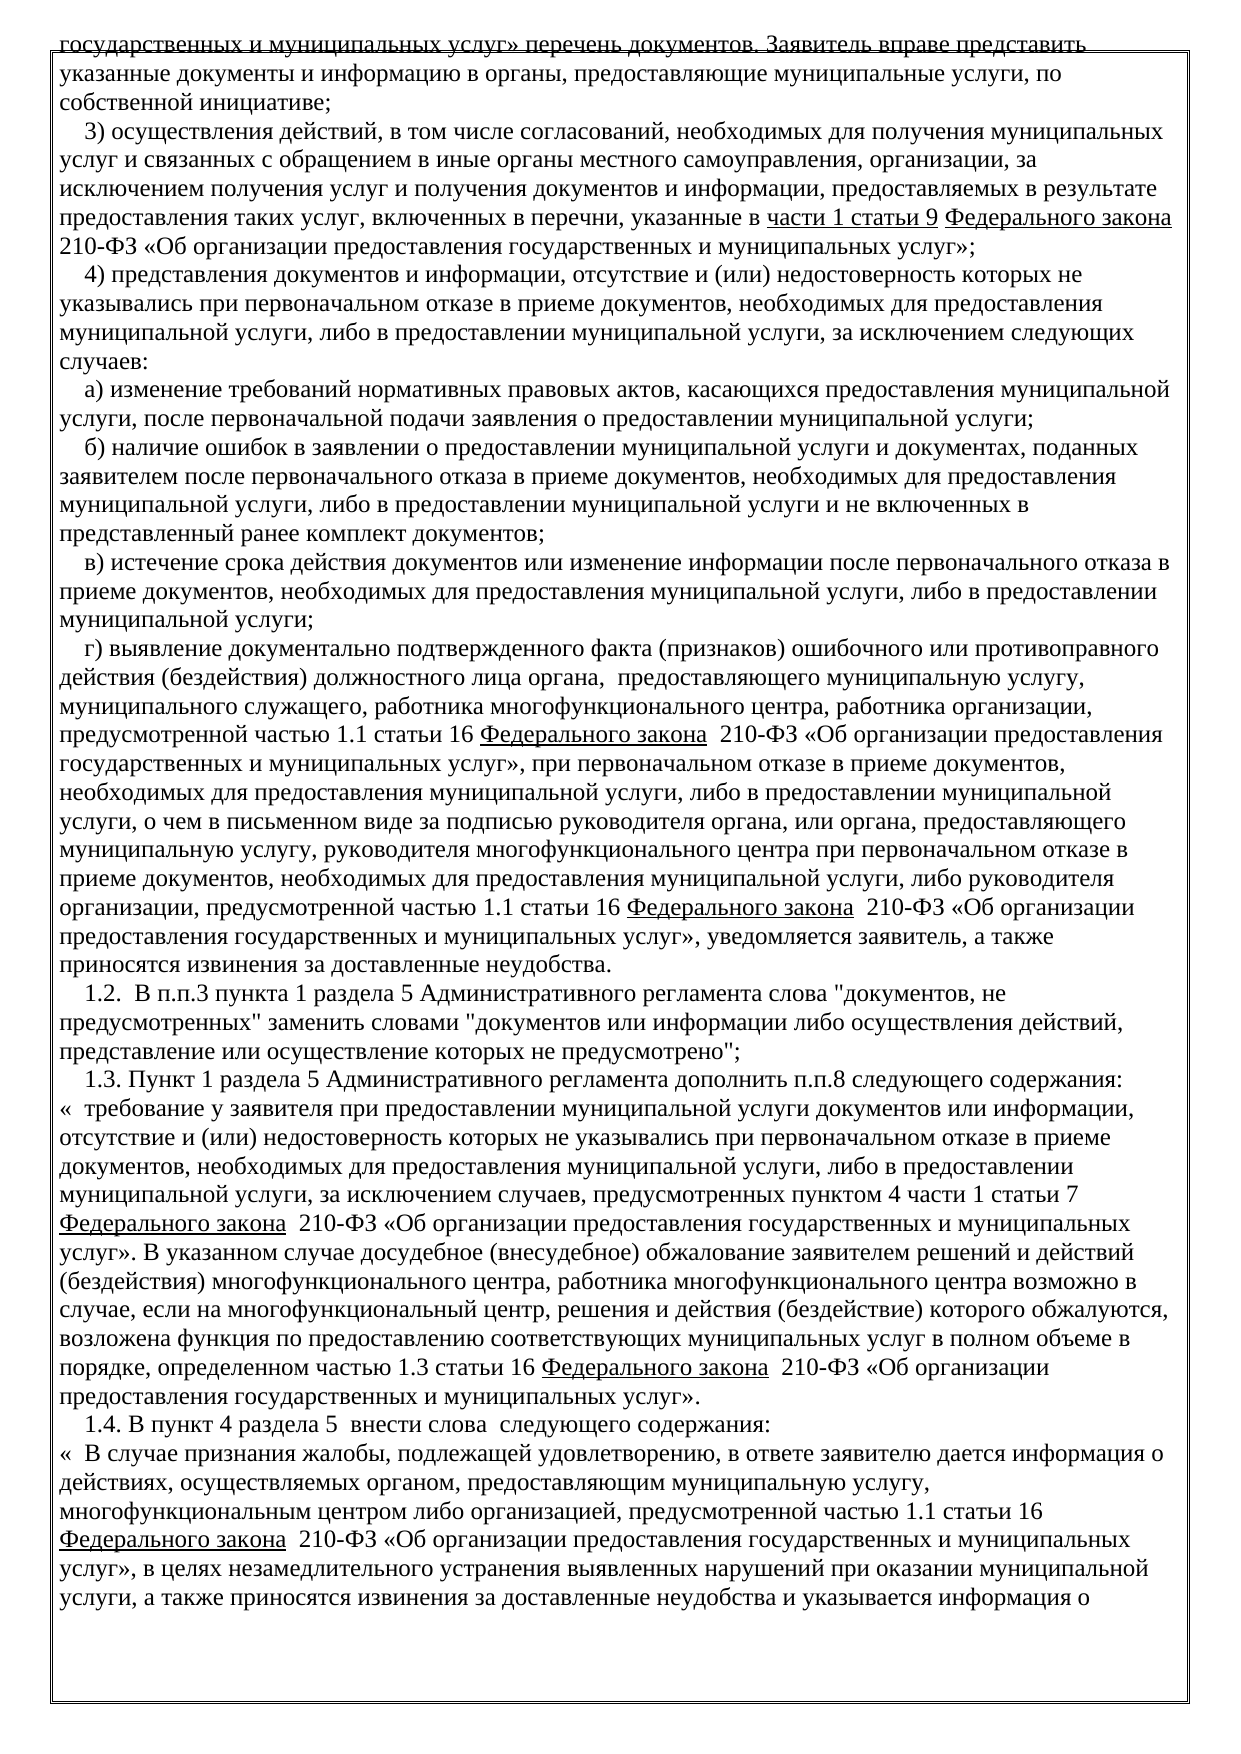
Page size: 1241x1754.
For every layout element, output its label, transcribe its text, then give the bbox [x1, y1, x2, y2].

text 1.2. В п.п.3 пункта 1 раздела 5 Административного регламента слова "документов, не предусмотренных" заменить словами "документов или информации либо осуществления действий, представление или осуществление которых не предусмотрено"; [59, 978, 1181, 1064]
text б) наличие ошибок в заявлении о предоставлении муниципальной услуги и документах, поданных заявителем после первоначального отказа в приеме документов, необходимых для предоставления муниципальной услуги, либо в предоставлении муниципальной услуги и не включенных в представленный ранее комплект документов; [59, 432, 1181, 547]
text 4) представления документов и информации, отсутствие и (или) недостоверность которых не указывались при первоначальном отказе в приеме документов, необходимых для предоставления муниципальной услуги, либо в предоставлении муниципальной услуги, за исключением следующих случаев: [59, 259, 1181, 374]
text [59, 1438, 1181, 1611]
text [59, 53, 1181, 116]
text в) истечение срока действия документов или изменение информации после первоначального отказа в приеме документов, необходимых для предоставления муниципальной услуги, либо в предоставлении муниципальной услуги; [59, 547, 1181, 633]
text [59, 29, 1181, 50]
text « требование у заявителя при предоставлении муниципальной услуги документов или информации, отсутствие и (или) недостоверность которых не указывались при первоначальном отказе в приеме документов, необходимых для предоставления муниципальной услуги, либо в предоставлении муниципальной услуги, за исключением случаев, предусмотренных пунктом 4 части 1 статьи 7 Федерального закона 210-ФЗ «Об организации предоставления государственных и муниципальных услуг». В указанном случае досудебное (внесудебное) обжалование заявителем решений и действий (бездействия) многофункционального центра, работника многофункционального центра возможно в случае, если на многофункциональный центр, решения и действия (бездействие) которого обжалуются, возложена функция по предоставлению соответствующих муниципальных услуг в полном объеме в порядке, определенном частью 1.3 статьи 16 Федерального закона 210-ФЗ «Об организации предоставления государственных и муниципальных услуг». [59, 1093, 1181, 1409]
text 1.3. Пункт 1 раздела 5 Административного регламента дополнить п.п.8 следующего содержания: [59, 1064, 1181, 1093]
text г) выявление документально подтвержденного факта (признаков) ошибочного или противоправного действия (бездействия) должностного лица органа, предоставляющего муниципальную услугу, муниципального служащего, работника многофункционального центра, работника организации, предусмотренной частью 1.1 статьи 16 Федерального закона 210-ФЗ «Об организации предоставления государственных и муниципальных услуг», при первоначальном отказе в приеме документов, необходимых для предоставления муниципальной услуги, либо в предоставлении муниципальной услуги, о чем в письменном виде за подписью руководителя органа, или органа, предоставляющего муниципальную услугу, руководителя многофункционального центра при первоначальном отказе в приеме документов, необходимых для предоставления муниципальной услуги, либо руководителя организации, предусмотренной частью 1.1 статьи 16 Федерального закона 210-ФЗ «Об организации предоставления государственных и муниципальных услуг», уведомляется заявитель, а также приносятся извинения за доставленные неудобства. [59, 633, 1181, 978]
text а) изменение требований нормативных правовых актов, касающихся предоставления муниципальной услуги, после первоначальной подачи заявления о предоставлении муниципальной услуги; [59, 374, 1181, 432]
text 1.4. В пункт 4 раздела 5 внести слова следующего содержания: [59, 1409, 1181, 1438]
text 3) осуществления действий, в том числе согласований, необходимых для получения муниципальных услуг и связанных с обращением в иные органы местного самоуправления, организации, за исключением получения услуг и получения документов и информации, предоставляемых в результате предоставления таких услуг, включенных в перечни, указанные в части 1 статьи 9 Федерального закона 210-ФЗ «Об организации предоставления государственных и муниципальных услуг»; [59, 116, 1181, 259]
